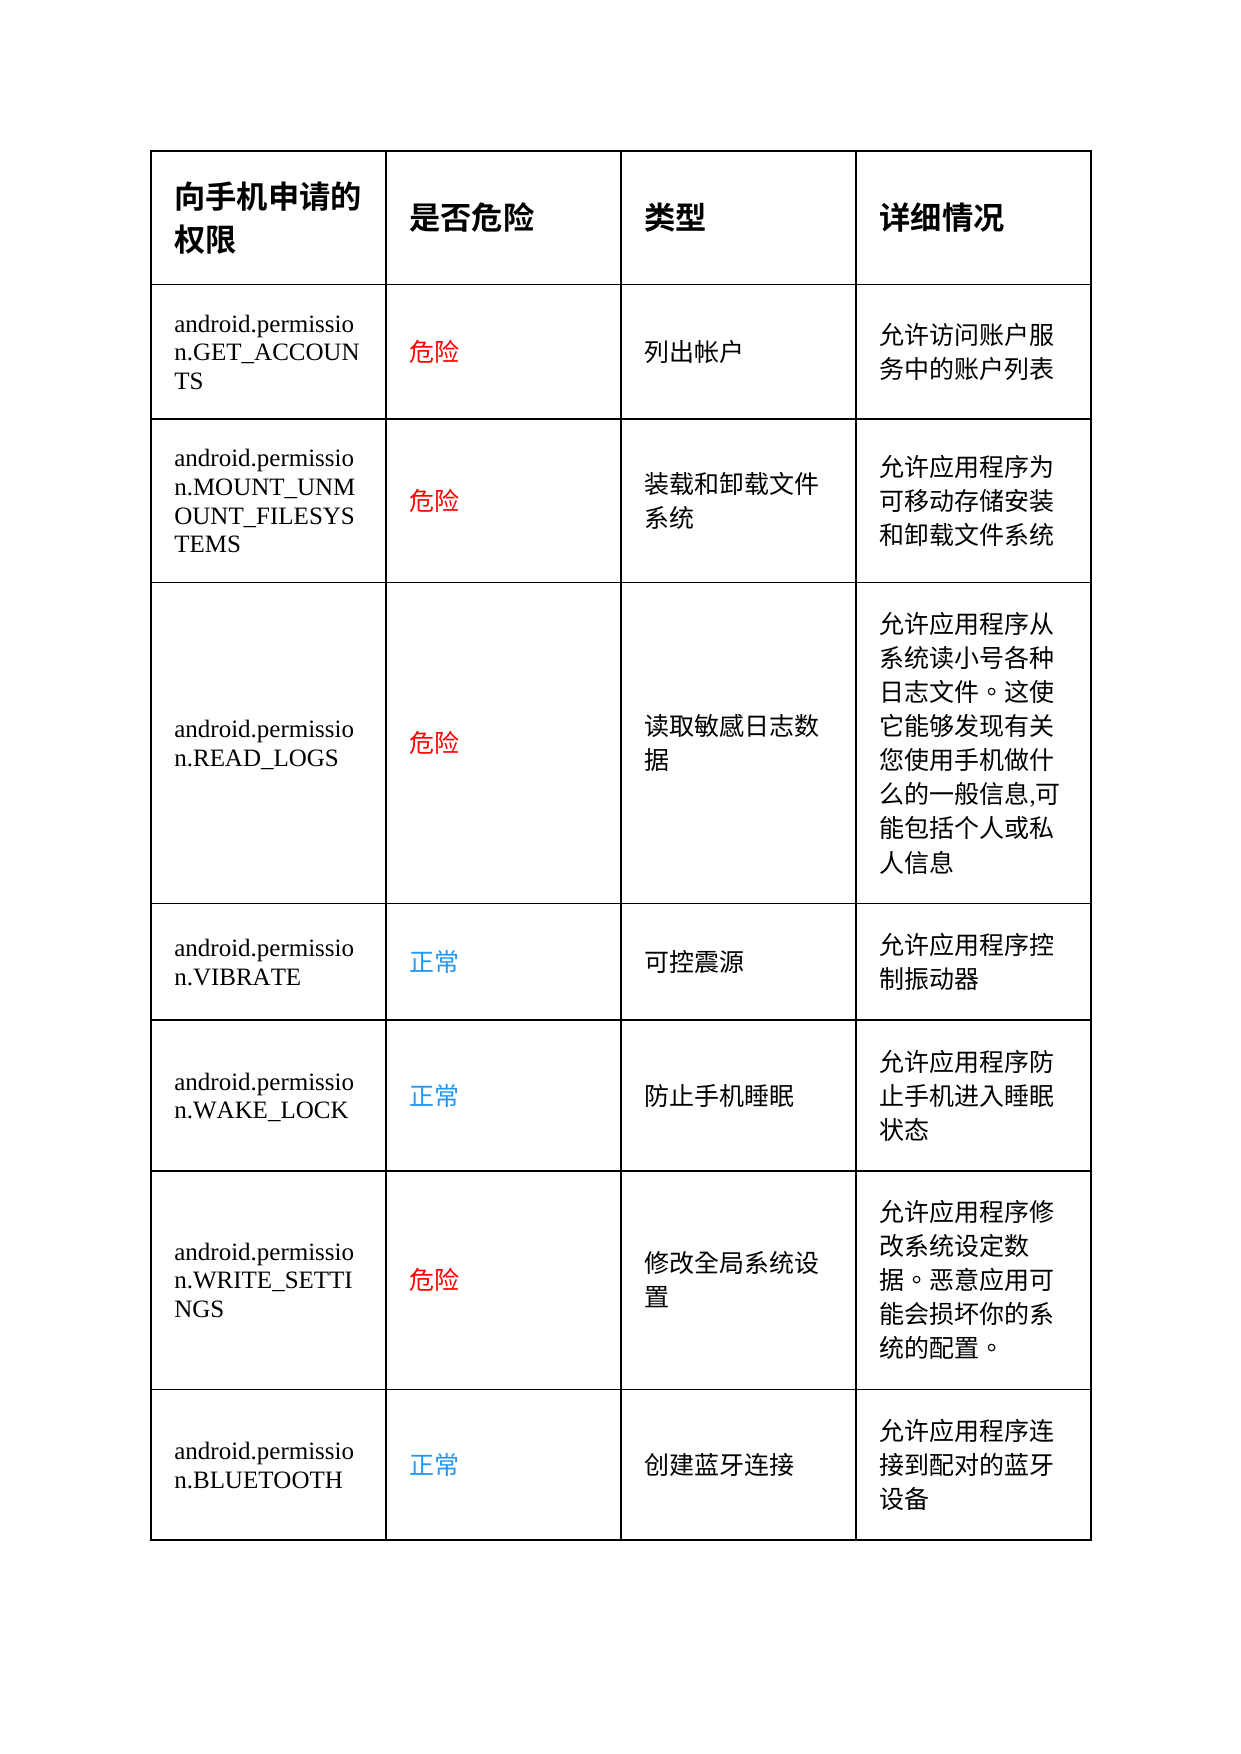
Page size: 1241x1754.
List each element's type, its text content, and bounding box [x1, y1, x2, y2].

table_cell 列出帐户 [622, 285, 855, 418]
table_cell 允许应用程序防止手机进入睡眠状态 [857, 1021, 1090, 1170]
table_cell 允许应用程序修改系统设定数据。恶意应用可能会损坏你的系统的配置。 [857, 1172, 1090, 1389]
table_cell android.permission.READ_LOGS [152, 583, 385, 903]
table_cell android.permission.VIBRATE [152, 904, 385, 1019]
table_cell 正常 [387, 1021, 620, 1170]
table_cell 允许访问账户服务中的账户列表 [857, 285, 1090, 418]
table_cell 读取敏感日志数据 [622, 583, 855, 903]
table_cell 允许应用程序控制振动器 [857, 904, 1090, 1019]
table_cell 危险 [387, 285, 620, 418]
table_cell 可控震源 [622, 904, 855, 1019]
table_cell 允许应用程序从系统读小号各种日志文件。这使它能够发现有关您使用手机做什么的一般信息,可能包括个人或私人信息 [857, 583, 1090, 903]
table_cell 装载和卸载文件系统 [622, 420, 855, 582]
table_cell 允许应用程序连接到配对的蓝牙设备 [857, 1390, 1090, 1539]
table_cell android.permission.WAKE_LOCK [152, 1021, 385, 1170]
table_cell android.permission.BLUETOOTH [152, 1390, 385, 1539]
table_header 详细情况 [857, 152, 1090, 284]
table_cell 正常 [387, 904, 620, 1019]
table_cell 危险 [387, 1172, 620, 1389]
table_cell 正常 [387, 1390, 620, 1539]
table_cell 防止手机睡眠 [622, 1021, 855, 1170]
table_cell android.permission.WRITE_SETTINGS [152, 1172, 385, 1389]
table_cell 允许应用程序为可移动存储安装和卸载文件系统 [857, 420, 1090, 582]
table_cell 修改全局系统设置 [622, 1172, 855, 1389]
table_cell android.permission.MOUNT_UNMOUNT_FILESYSTEMS [152, 420, 385, 582]
table_cell 危险 [387, 583, 620, 903]
table_cell 危险 [387, 420, 620, 582]
table_cell android.permission.GET_ACCOUNTS [152, 285, 385, 418]
table_header 向手机申请的权限 [152, 152, 385, 284]
table_header 是否危险 [387, 152, 620, 284]
table_cell 创建蓝牙连接 [622, 1390, 855, 1539]
table_header 类型 [622, 152, 855, 284]
